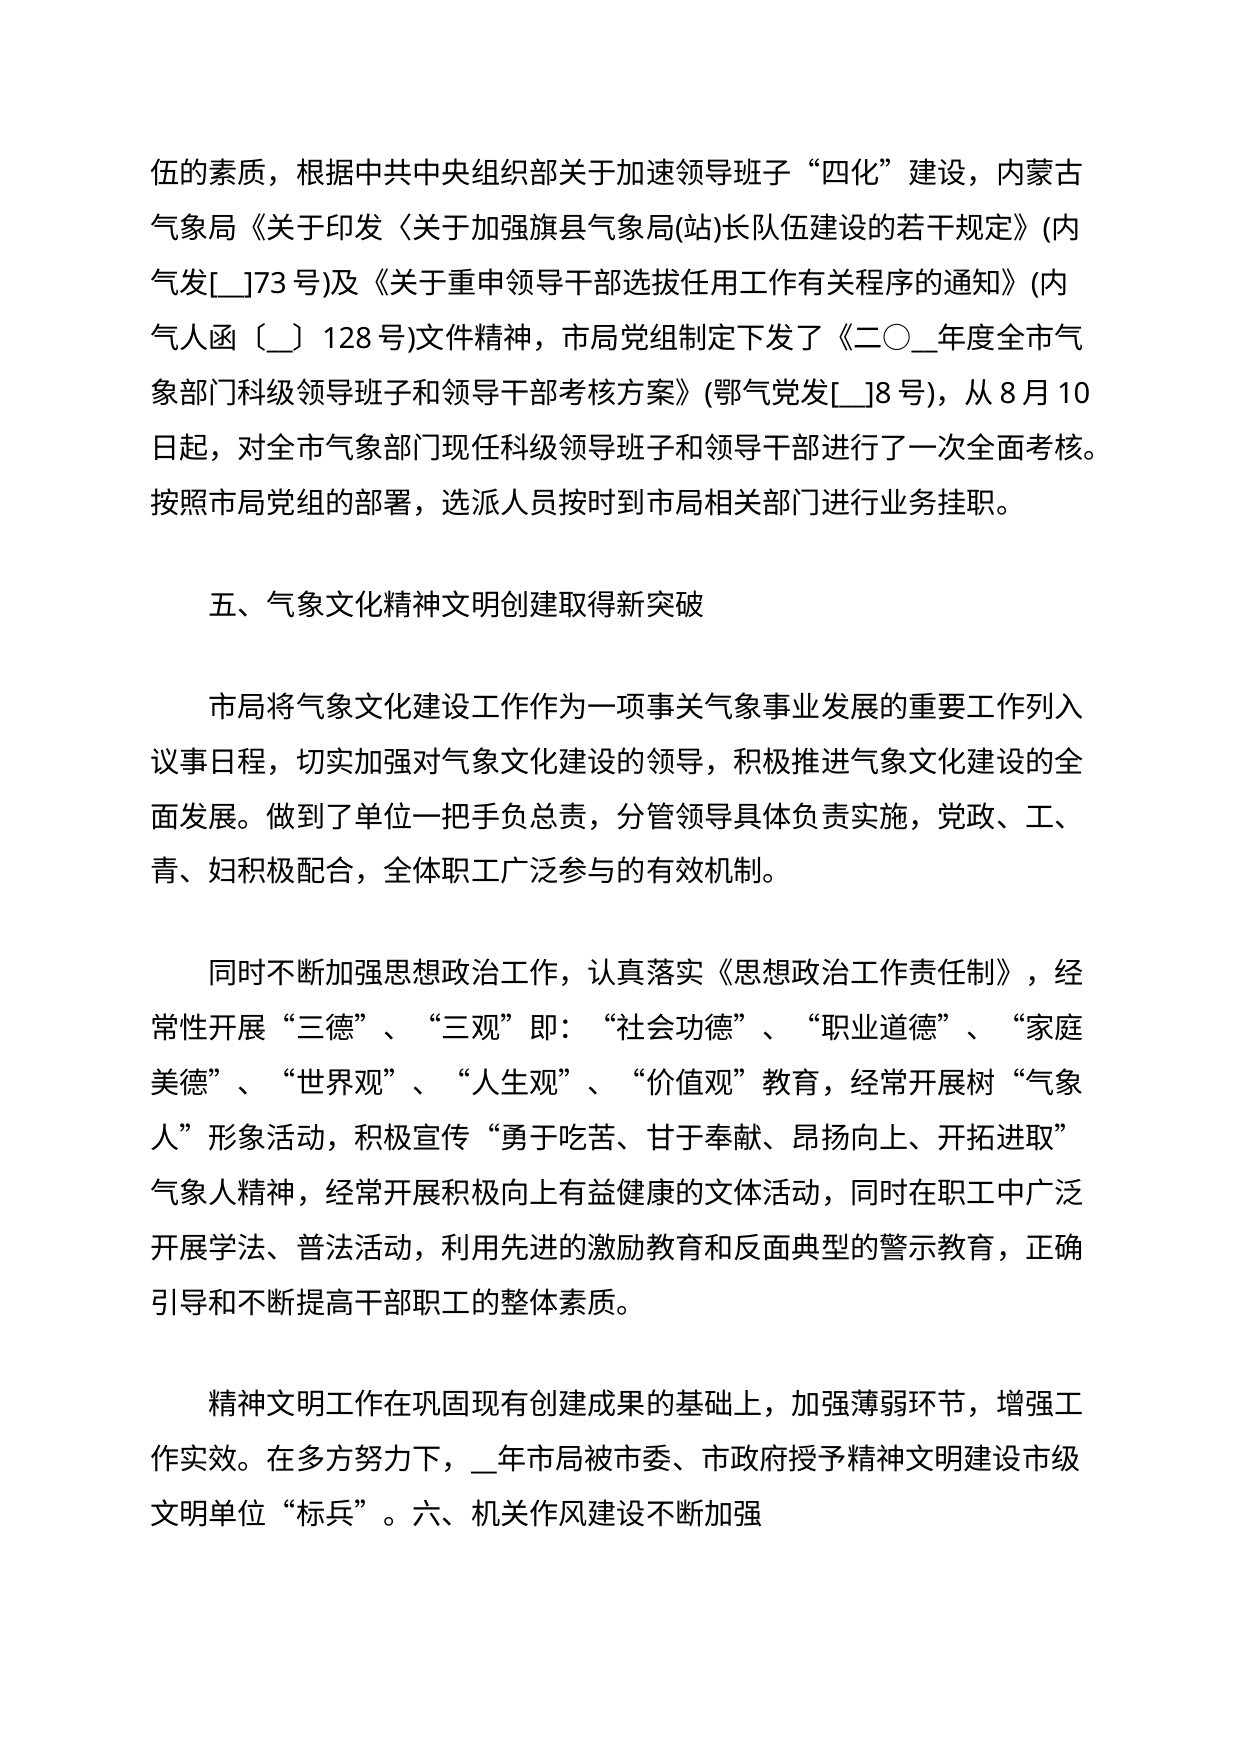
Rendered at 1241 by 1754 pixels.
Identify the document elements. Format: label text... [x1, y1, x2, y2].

text 同时不断加强思想政治工作，认真落实《思想政治工作责任制》，经常性开展“三德”、“三观”即：“社会功德”、“职业道德”、“家庭美德”、“世界观”、“人生观”、“价值观”教育，经常开展树“气象人”形象活动，积极宣传“勇于吃苦、甘于奉献、昂扬向上、开拓进取”气象人精神，经常开展积极向上有益健康的文体活动，同时在职工中广泛开展学法、普法活动，利用先进的激励教育和反面典型的警示教育，正确引导和不断提高干部职工的整体素质。 [150, 950, 1090, 1321]
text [150, 150, 1090, 522]
text 精神文明工作在巩固现有创建成果的基础上，加强薄弱环节，增强工作实效。在多方努力下，__年市局被市委、市政府授予精神文明建设市级文明单位“标兵”。六、机关作风建设不断加强 [150, 1381, 1090, 1533]
text 五、气象文化精神文明创建取得新突破 [150, 582, 1090, 624]
text 市局将气象文化建设工作作为一项事关气象事业发展的重要工作列入议事日程，切实加强对气象文化建设的领导，积极推进气象文化建设的全面发展。做到了单位一把手负总责，分管领导具体负责实施，党政、工、青、妇积极配合，全体职工广泛参与的有效机制。 [150, 683, 1090, 890]
